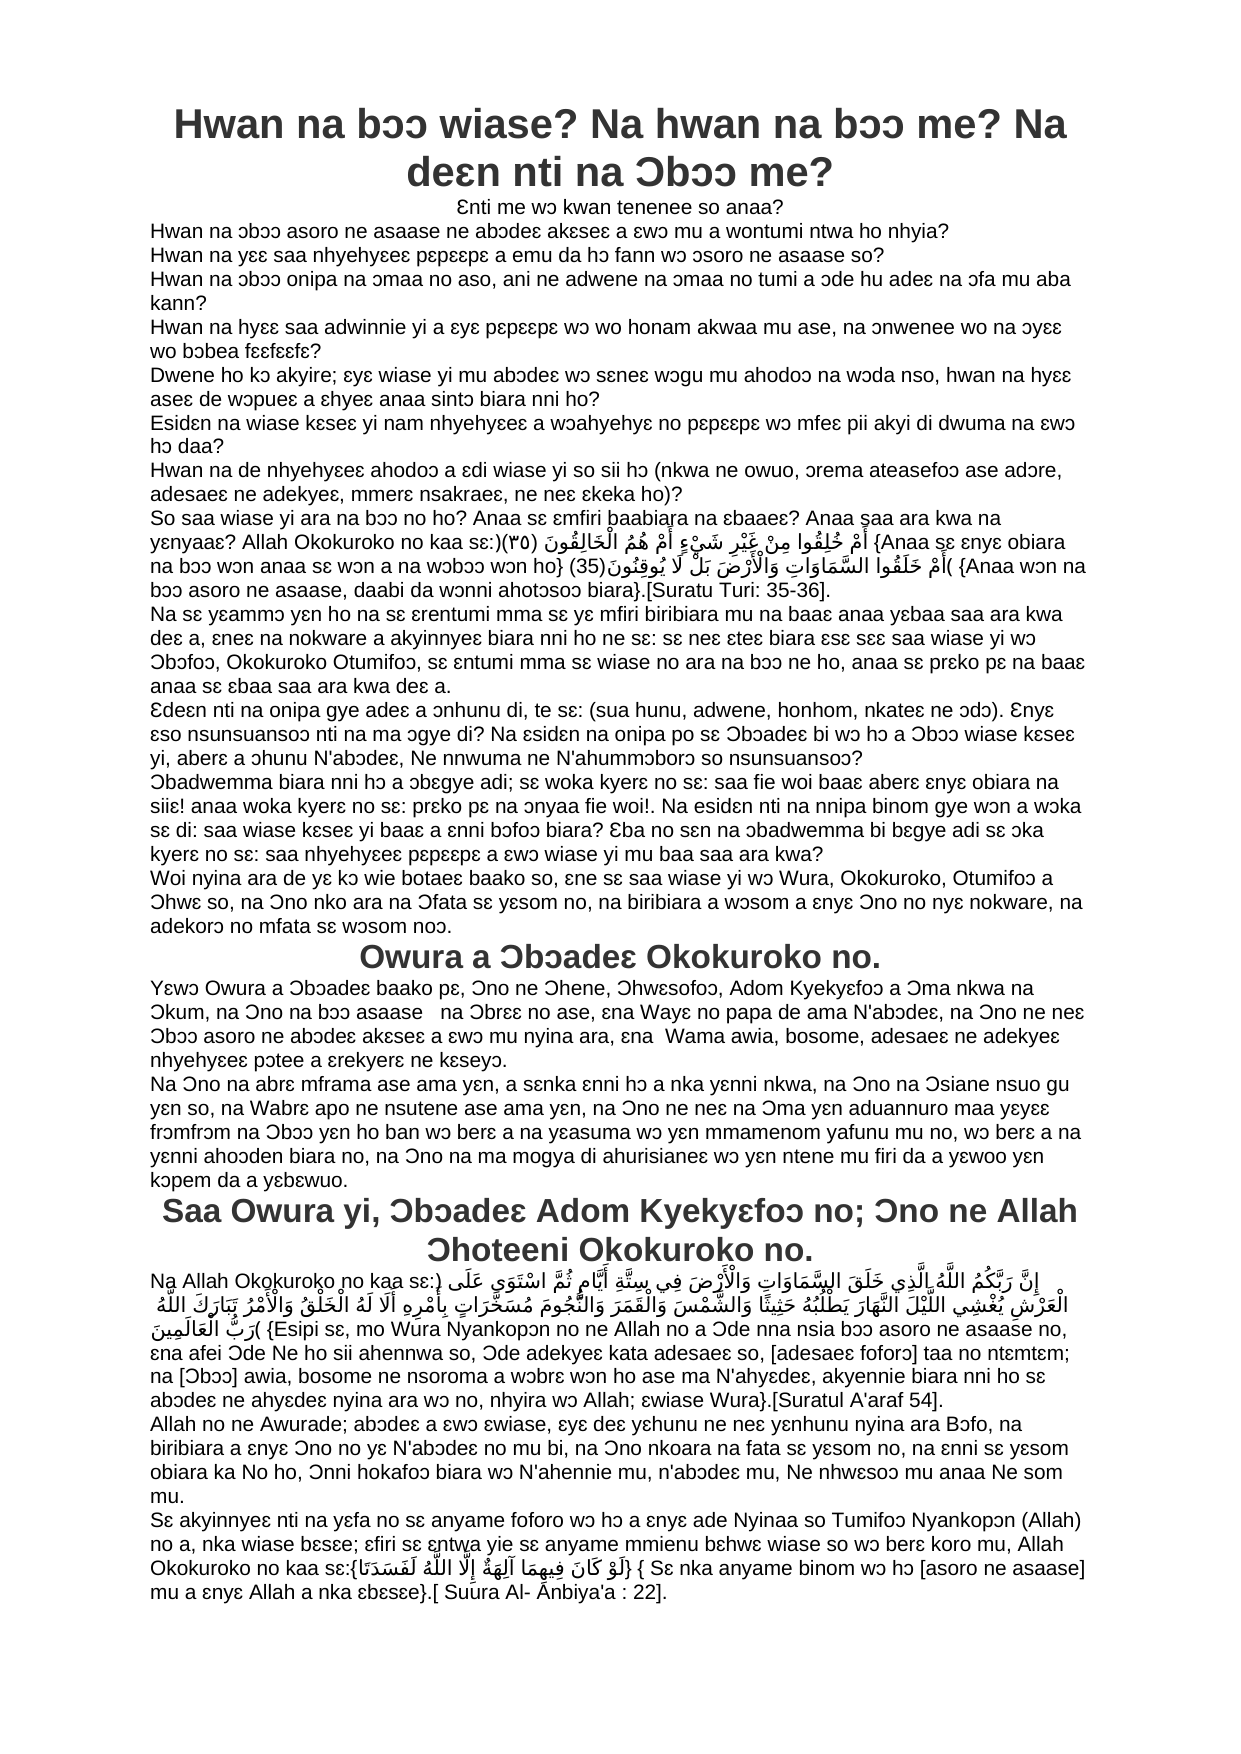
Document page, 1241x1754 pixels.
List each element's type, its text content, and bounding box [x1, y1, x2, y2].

text Woi nyina ara de yɛ kɔ wie botaeɛ baako so, ɛne sɛ saa wiase yi wɔ Wura, Okokuroko, Otumifoɔ a Ɔhwɛ so, na Ɔno nko ara na Ɔfata sɛ yɛsom no, na biribiara a wɔsom a ɛnyɛ Ɔno no nyɛ nokware, na adekorɔ no mfata sɛ wɔsom noɔ. [150, 866, 1090, 937]
text Hwan na yɛɛ saa nhyehyɛeɛ pɛpɛɛpɛ a emu da hɔ fann wɔ ɔsoro ne asaase so? [150, 243, 1090, 267]
text Dwene ho kɔ akyire; ɛyɛ wiase yi mu abɔdeɛ wɔ sɛneɛ wɔgu mu ahodoɔ na wɔda nso, hwan na hyɛɛ aseɛ de wɔpueɛ a ɛhyeɛ anaa sintɔ biara nni ho? [150, 362, 1090, 410]
text Hwan na ɔbɔɔ onipa na ɔmaa no aso, ani ne adwene na ɔmaa no tumi a ɔde hu adeɛ na ɔfa mu aba kann? [150, 267, 1090, 314]
text Na Allah Okokuroko no kaa sɛ:﴿إِنَّ رَبَّكُمُ اللَّهُ الَّذِي خَلَقَ السَّمَاوَاتِ وَالْأَرْضَ فِي سِتَّةِ أَيَّامٍ ثُمَّ اسْتَوَى عَلَى الْعَرْشِ ‌يُغْشِي ‌اللَّيْلَ النَّهَارَ يَطْلُبُهُ حَثِيثًا وَالشَّمْسَ وَالْقَمَرَ وَالنُّجُومَ مُسَخَّرَاتٍ بِأَمْرِهِ أَلَا لَهُ الْخَلْقُ وَالْأَمْرُ تَبَارَكَ اللَّهُ رَبُّ الْعَالَمِينَ﴾ {Esipi sɛ, mo Wura Nyankopɔn no ne Allah no a Ɔde nna nsia bɔɔ asoro ne asaase no, ɛna afei Ɔde Ne ho sii ahennwa so, Ɔde adekyeɛ kata adesaeɛ so, [adesaeɛ foforɔ] taa no ntɛmtɛm; na [Ɔbɔɔ] awia, bosome ne nsoroma a wɔbrɛ wɔn ho ase ma N'ahyɛdeɛ, akyennie biara nni ho sɛ abɔdeɛ ne ahyɛdeɛ nyina ara wɔ no, nhyira wɔ Allah; ɛwiase Wura}.[Suratul A'araf 54]. [150, 1268, 1090, 1412]
subtitle Hwan na bɔɔ wiase? Na hwan na bɔɔ me? Na deɛn nti na Ɔbɔɔ me? [150, 99, 1090, 195]
text Sɛ akyinnyeɛ nti na yɛfa no sɛ anyame foforo wɔ hɔ a ɛnyɛ ade Nyinaa so Tumifoɔ Nyankopɔn (Allah) no a, nka wiase bɛsɛe; ɛfiri sɛ ɛntwa yie sɛ anyame mmienu bɛhwɛ wiase so wɔ berɛ koro mu, Allah Okokuroko no kaa sɛ:{لَوْ كَانَ فِيهِمَا آلِهَةٌ إِلَّا اللَّهُ لَفَسَدَتَا} { Sɛ nka anyame binom wɔ hɔ [asoro ne asaase] mu a ɛnyɛ Allah a nka ɛbɛsɛe}.[ Suura Al- Anbiya'a : 22]. [150, 1508, 1090, 1604]
text Ɛdeɛn nti na onipa gye adeɛ a ɔnhunu di, te sɛ: (sua hunu, adwene, honhom, nkateɛ ne ɔdɔ). Ɛnyɛ ɛso nsunsuansoɔ nti na ma ɔgye di? Na ɛsidɛn na onipa po sɛ Ɔbɔadeɛ bi wɔ hɔ a Ɔbɔɔ wiase kɛseɛ yi, aberɛ a ɔhunu N'abɔdeɛ, Ne nnwuma ne N'ahummɔborɔ so nsunsuansoɔ? [150, 698, 1090, 770]
text Esidɛn na wiase kɛseɛ yi nam nhyehyɛeɛ a wɔahyehyɛ no pɛpɛɛpɛ wɔ mfeɛ pii akyi di dwuma na ɛwɔ hɔ daa? [150, 410, 1090, 458]
text Ɛnti me wɔ kwan tenenee so anaa? [150, 195, 1090, 219]
subtitle Saa Owura yi, Ɔbɔadeɛ Adom Kyekyɛfoɔ no; Ɔno ne Allah Ɔhoteeni Okokuroko no. [150, 1192, 1090, 1268]
subtitle Owura a Ɔbɔadeɛ Okokuroko no. [150, 937, 1090, 976]
text Hwan na de nhyehyɛeɛ ahodoɔ a ɛdi wiase yi so sii hɔ (nkwa ne owuo, ɔrema ateasefoɔ ase adɔre, adesaeɛ ne adekyeɛ, mmerɛ nsakraeɛ, ne neɛ ɛkeka ho)? [150, 458, 1090, 506]
text Allah no ne Awurade; abɔdeɛ a ɛwɔ ɛwiase, ɛyɛ deɛ yɛhunu ne neɛ yɛnhunu nyina ara Bɔfo, na biribiara a ɛnyɛ Ɔno no yɛ N'abɔdeɛ no mu bi, na Ɔno nkoara na fata sɛ yɛsom no, na ɛnni sɛ yɛsom obiara ka No ho, Ɔnni hokafoɔ biara wɔ N'ahennie mu, n'abɔdeɛ mu, Ne nhwɛsoɔ mu anaa Ne som mu. [150, 1412, 1090, 1508]
text So saa wiase yi ara na bɔɔ no ho? Anaa sɛ ɛmfiri baabiara na ɛbaaeɛ? Anaa saa ara kwa na yɛnyaaɛ? Allah Okokuroko no kaa sɛ:﴿‌أَمْ ‌خُلِقُوا مِنْ غَيْرِ شَيْءٍ أَمْ هُمُ الْخَالِقُونَ (٣٥) {Anaa sɛ ɛnyɛ obiara na bɔɔ wɔn anaa sɛ wɔn a na wɔbɔɔ wɔn ho} (35)أَمْ خَلَقُوا السَّمَاوَاتِ وَالْأَرْضَ بَلْ لَا يُوقِنُونَ﴾ {Anaa wɔn na bɔɔ asoro ne asaase, daabi da wɔnni ahotɔsoɔ biara}.[Suratu Turi: 35-36]. [150, 506, 1090, 602]
text Na Ɔno na abrɛ mframa ase ama yɛn, a sɛnka ɛnni hɔ a nka yɛnni nkwa, na Ɔno na Ɔsiane nsuo gu yɛn so, na Wabrɛ apo ne nsutene ase ama yɛn, na Ɔno ne neɛ na Ɔma yɛn aduannuro maa yɛyɛɛ frɔmfrɔm na Ɔbɔɔ yɛn ho ban wɔ berɛ a na yɛasuma wɔ yɛn mmamenom yafunu mu no, wɔ berɛ a na yɛnni ahoɔden biara no, na Ɔno na ma mogya di ahurisianeɛ wɔ yɛn ntene mu firi da a yɛwoo yɛn kɔpem da a yɛbɛwuo. [150, 1072, 1090, 1192]
text Ɔbadwemma biara nni hɔ a ɔbɛgye adi; sɛ woka kyerɛ no sɛ: saa fie woi baaɛ aberɛ ɛnyɛ obiara na siiɛ! anaa woka kyerɛ no sɛ: prɛko pɛ na ɔnyaa fie woi!. Na esidɛn nti na nnipa binom gye wɔn a wɔka sɛ di: saa wiase kɛseɛ yi baaɛ a ɛnni bɔfoɔ biara? Ɛba no sɛn na ɔbadwemma bi bɛgye adi sɛ ɔka kyerɛ no sɛ: saa nhyehyɛeɛ pɛpɛɛpɛ a ɛwɔ wiase yi mu baa saa ara kwa? [150, 770, 1090, 866]
text Hwan na ɔbɔɔ asoro ne asaase ne abɔdeɛ akɛseɛ a ɛwɔ mu a wontumi ntwa ho nhyia? [150, 219, 1090, 243]
text Na sɛ yɛammɔ yɛn ho na sɛ ɛrentumi mma sɛ yɛ mfiri biribiara mu na baaɛ anaa yɛbaa saa ara kwa deɛ a, ɛneɛ na nokware a akyinnyeɛ biara nni ho ne sɛ: sɛ neɛ ɛteɛ biara ɛsɛ sɛɛ saa wiase yi wɔ Ɔbɔfoɔ, Okokuroko Otumifoɔ, sɛ ɛntumi mma sɛ wiase no ara na bɔɔ ne ho, anaa sɛ prɛko pɛ na baaɛ anaa sɛ ɛbaa saa ara kwa deɛ a. [150, 602, 1090, 698]
text Yɛwɔ Owura a Ɔbɔadeɛ baako pɛ, Ɔno ne Ɔhene, Ɔhwɛsofoɔ, Adom Kyekyɛfoɔ a Ɔma nkwa na Ɔkum, na Ɔno na bɔɔ asaase na Ɔbrɛɛ no ase, ɛna Wayɛ no papa de ama N'abɔdeɛ, na Ɔno ne neɛ Ɔbɔɔ asoro ne abɔdeɛ akɛseɛ a ɛwɔ mu nyina ara, ɛna Wama awia, bosome, adesaeɛ ne adekyeɛ nhyehyɛeɛ pɔtee a ɛrekyerɛ ne kɛseyɔ. [150, 976, 1090, 1072]
text Hwan na hyɛɛ saa adwinnie yi a ɛyɛ pɛpɛɛpɛ wɔ wo honam akwaa mu ase, na ɔnwenee wo na ɔyɛɛ wo bɔbea fɛɛfɛɛfɛ? [150, 314, 1090, 362]
